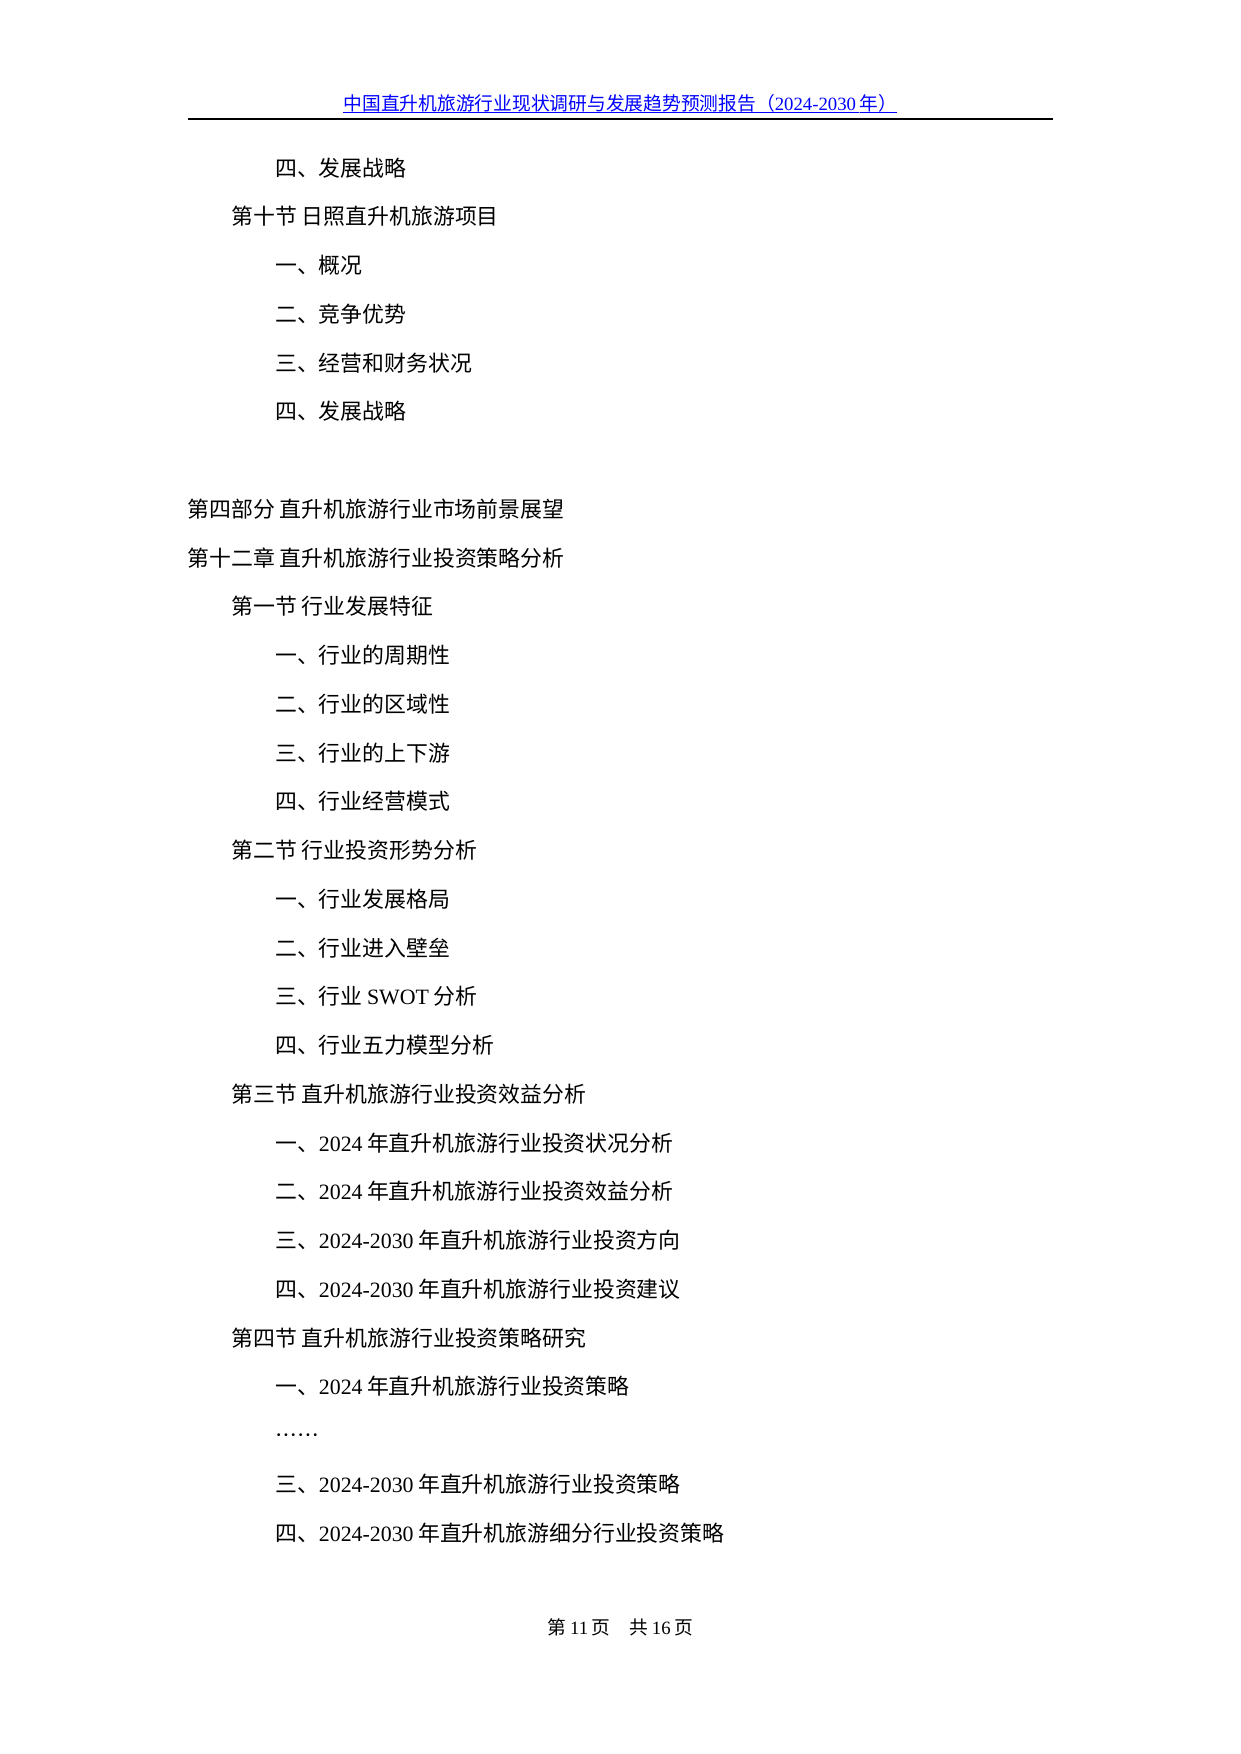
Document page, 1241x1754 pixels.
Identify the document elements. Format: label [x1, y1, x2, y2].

text [187, 150, 1053, 1548]
